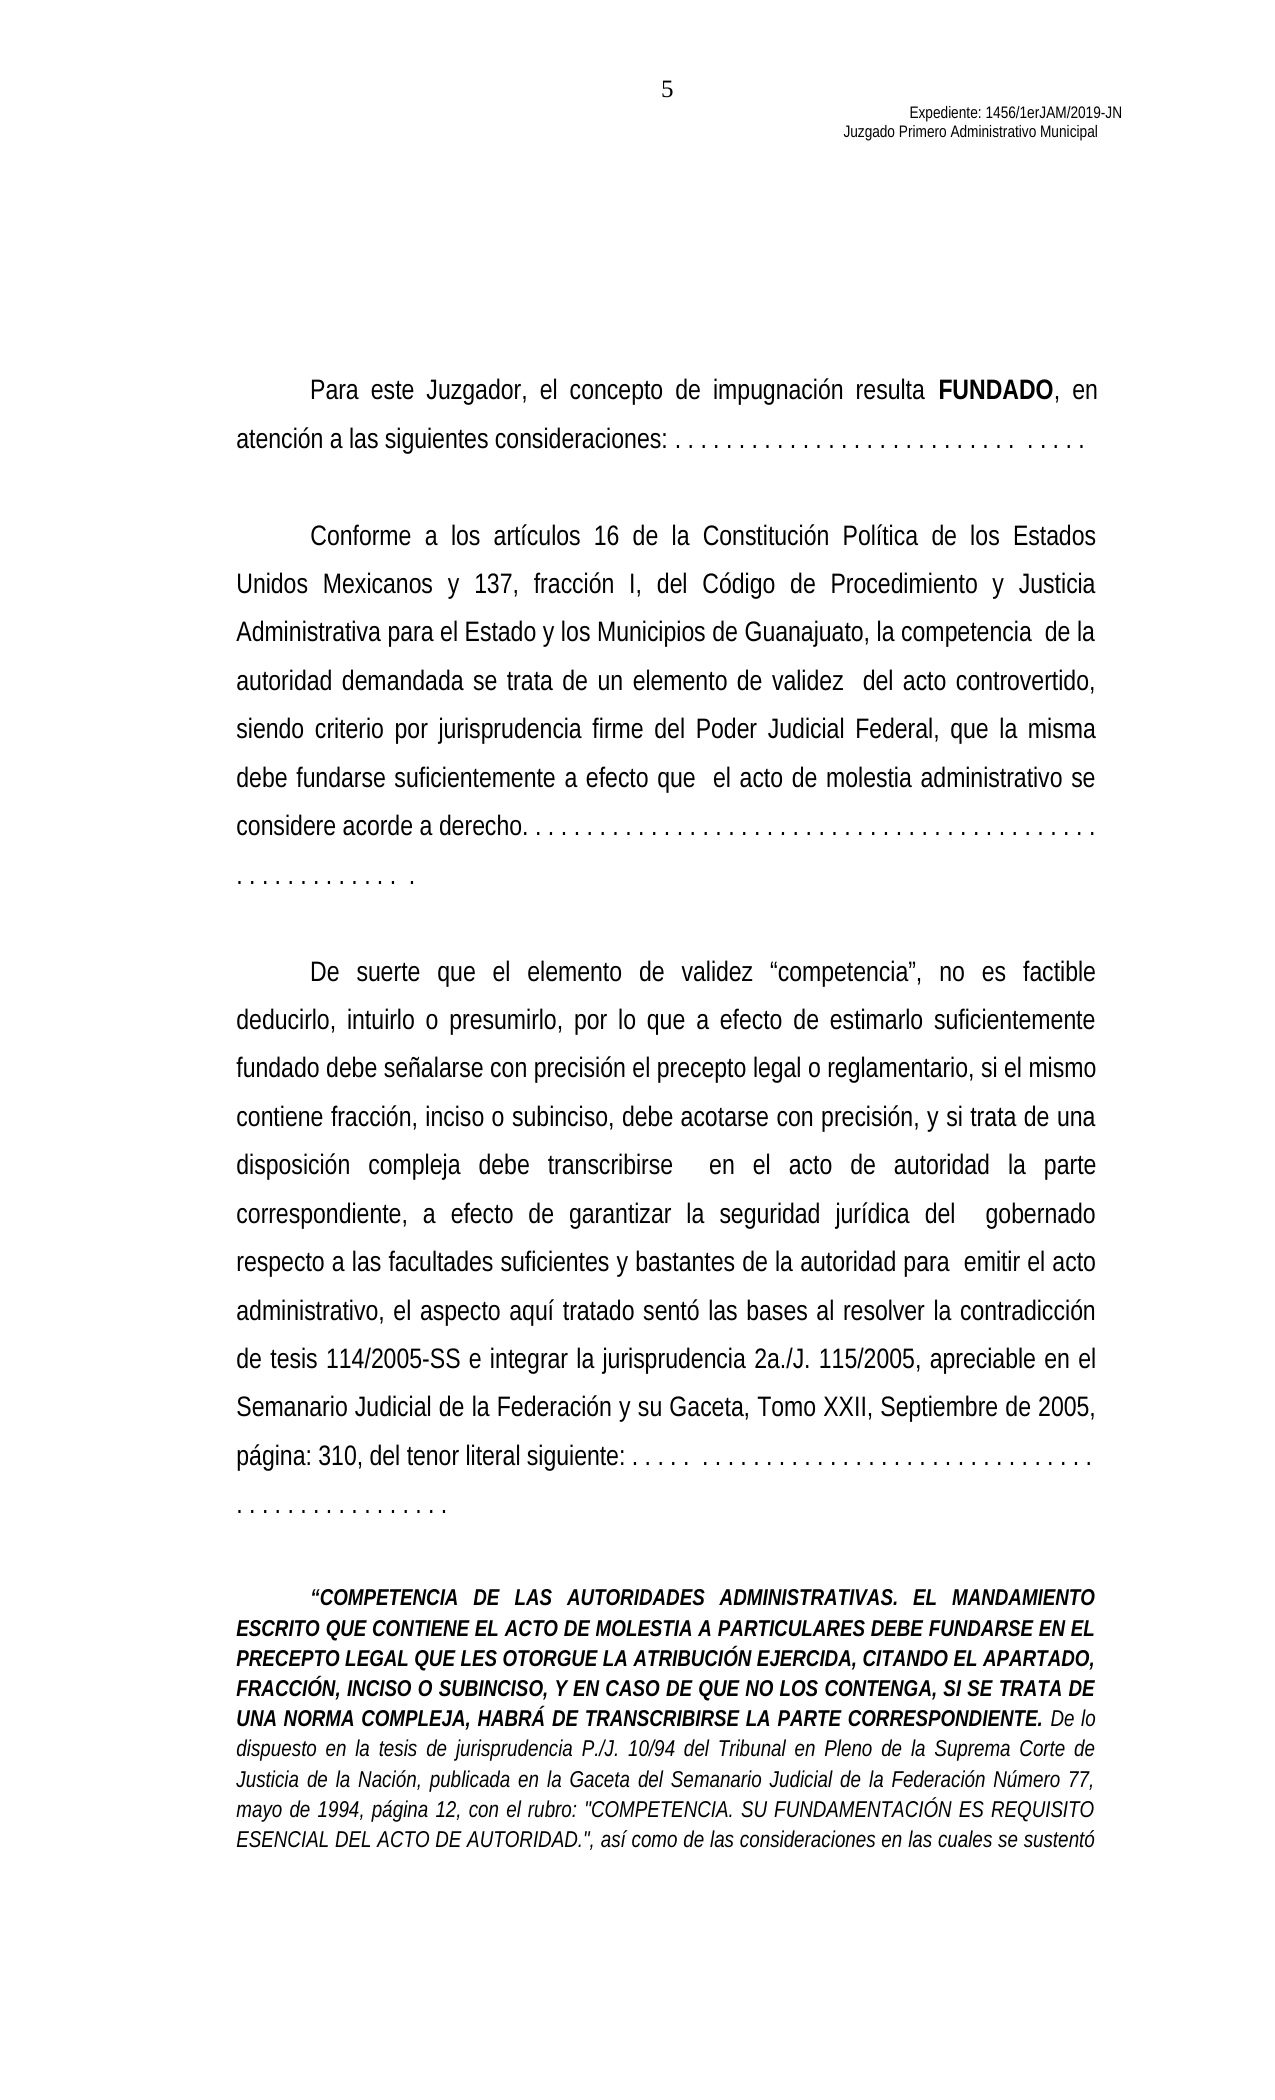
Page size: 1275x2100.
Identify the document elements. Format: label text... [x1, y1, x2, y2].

text Para este Juzgador, el concepto de impugnación resulta FUNDADO, en atención a las siguientes consideraciones: . . . . . . . . . . . . . . . . . . . . . . . . . . . . . . . . [236, 373, 1098, 454]
text De suerte que el elemento de validez “competencia”, no es factible deducirlo, intuirlo o presumirlo, por lo que a efecto de estimarlo suficientemente fundado debe señalarse con precisión el precepto legal o reglamentario, si el mismo contiene fracción, inciso o subinciso, debe acotarse con precisión, y si trata de una disposición compleja debe transcribirse en el acto de autoridad la parte correspondiente, a efecto de garantizar la seguridad jurídica del gobernado respecto a las facultades suficientes y bastantes de la autoridad para emitir el acto administrativo, el aspecto aquí tratado sentó las bases al resolver la contradicción de tesis 114/2005-SS e integrar la jurisprudencia 2a./J. 115/2005, apreciable en el Semanario Judicial de la Federación y su Gaceta, Tomo XXII, Septiembre de 2005, página: 310, del tenor literal siguiente: . . . . . . . . . . . . . . . . . . . . . . . . . . . . . . . . . . . . . . . . . . . . . . . . . . . . . [236, 954, 1098, 1520]
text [236, 1584, 1098, 1852]
text Conforme a los artículos 16 de la Constitución Política de los Estados Unidos Mexicanos y 137, fracción I, del Código de Procedimiento y Justicia Administrativa para el Estado y los Municipios de Guanajuato, la competencia de la autoridad demandada se trata de un elemento de validez del acto controvertido, siendo criterio por jurisprudencia firme del Poder Judicial Federal, que la misma debe fundarse suficientemente a efecto que el acto de molestia administrativo se considere acorde a derecho. . . . . . . . . . . . . . . . . . . . . . . . . . . . . . . . . . . . . . . . . . . . . . . . . . . . . . . . . . . [236, 519, 1098, 890]
